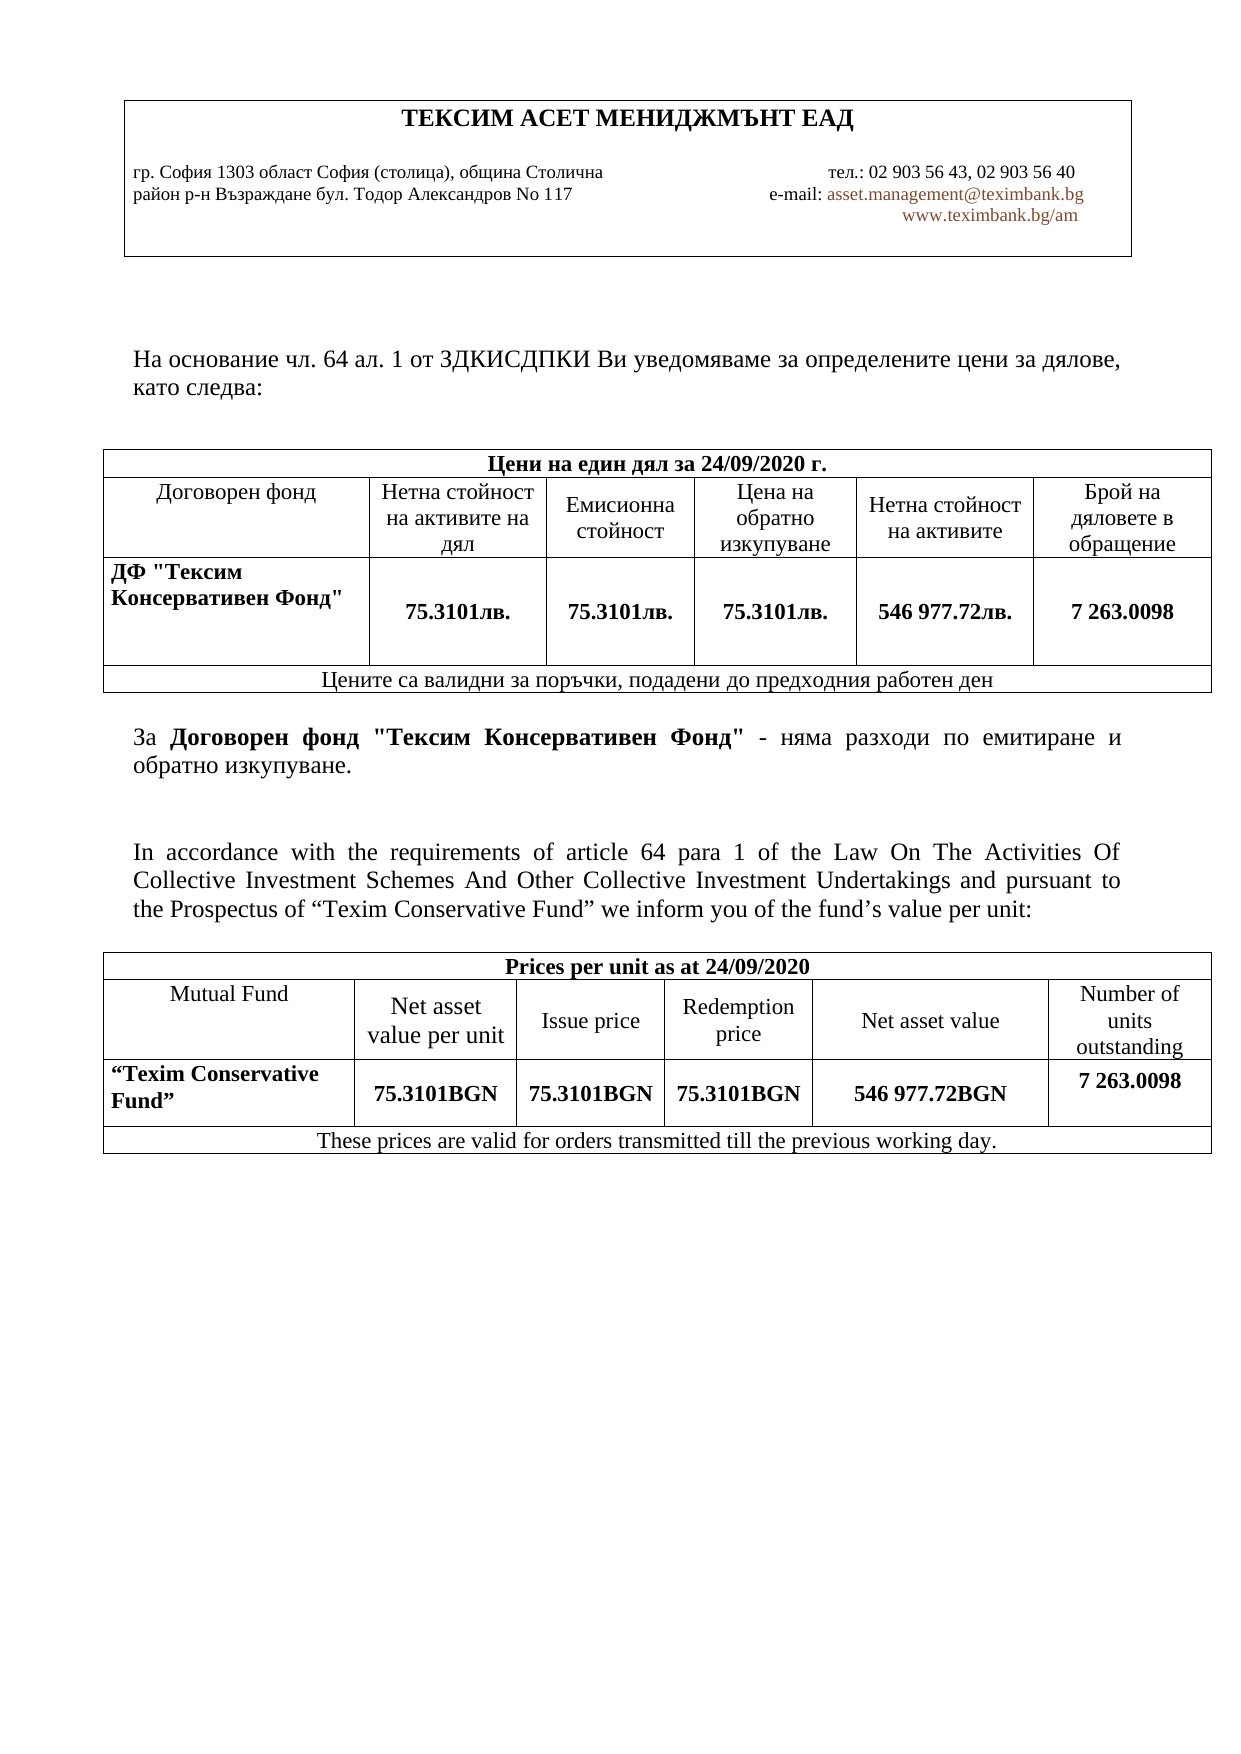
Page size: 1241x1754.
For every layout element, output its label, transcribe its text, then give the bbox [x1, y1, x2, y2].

table_cell Цените са валидни за поръчки, подадени до предходния работен ден [104, 666, 1211, 692]
text In accordance with the requirements of article 64 para 1 of the Law On The Activities Of Collective Investment Schemes And Other Collective Investment Undertakings and pursuant to the Prospectus of “Texim Conservative Fund” we inform you of the fund’s value per unit: [133, 837, 1122, 923]
table_header Prices per unit as at 24/09/2020 [104, 953, 1211, 979]
table_cell 7 263.0098 [1049, 1060, 1211, 1126]
text За Договорен фонд "Тексим Консервативен Фонд" - няма разходи по емитиране и обратно изкупуване. [133, 722, 1122, 779]
text www.teximbank.bg/am [125, 201, 1131, 256]
table_cell Договорен фонд [104, 478, 369, 557]
table_cell ДФ "Тексим Консервативен Фонд" [104, 558, 369, 665]
table_cell Цена на обратно изкупуване [695, 478, 856, 557]
table_cell Нетна стойност на активите [857, 478, 1033, 557]
table_cell Брой на дяловете в обращение [1034, 478, 1211, 557]
table_cell 7 263.0098 [1034, 558, 1211, 665]
table_cell Емисионна стойност [547, 478, 694, 557]
table_cell 546 977.72BGN [813, 1060, 1048, 1126]
table_cell Нетна стойност на активите на дял [370, 478, 546, 557]
text ТЕКСИМ АСЕТ МЕНИДЖМЪНТ ЕАД [125, 101, 1131, 132]
table_cell Net asset value [813, 980, 1048, 1059]
text гр. София 1303 област София (столица), община Столична тел.: 02 903 56 43, 02 903 56 40 район р-н Възраждане бул. Тодор Александров No 117 e-mail: asset.management@teximbank.bg [133, 161, 1122, 201]
table_cell “Texim Conservative Fund” [104, 1060, 354, 1126]
table_cell 75.3101BGN [517, 1060, 664, 1126]
table_cell Number of units outstanding [1049, 980, 1211, 1059]
table_cell 75.3101лв. [695, 558, 856, 665]
table_cell Issue price [517, 980, 664, 1059]
table_cell These prices are valid for orders transmitted till the previous working day. [104, 1127, 1211, 1153]
table_cell Net asset value per unit [355, 980, 516, 1059]
table_cell Redemption price [665, 980, 812, 1059]
table_cell Mutual Fund [104, 980, 354, 1059]
table_cell 75.3101BGN [355, 1060, 516, 1126]
table_header Цени на един дял за 24/09/2020 г. [104, 450, 1211, 477]
table_cell 546 977.72лв. [857, 558, 1033, 665]
table_cell 75.3101лв. [547, 558, 694, 665]
table_cell 75.3101лв. [370, 558, 546, 665]
table_cell 75.3101BGN [665, 1060, 812, 1126]
text На основание чл. 64 ал. 1 от ЗДКИСДПКИ Ви уведомяваме за определените цени за дялове, като следва: [133, 344, 1122, 401]
